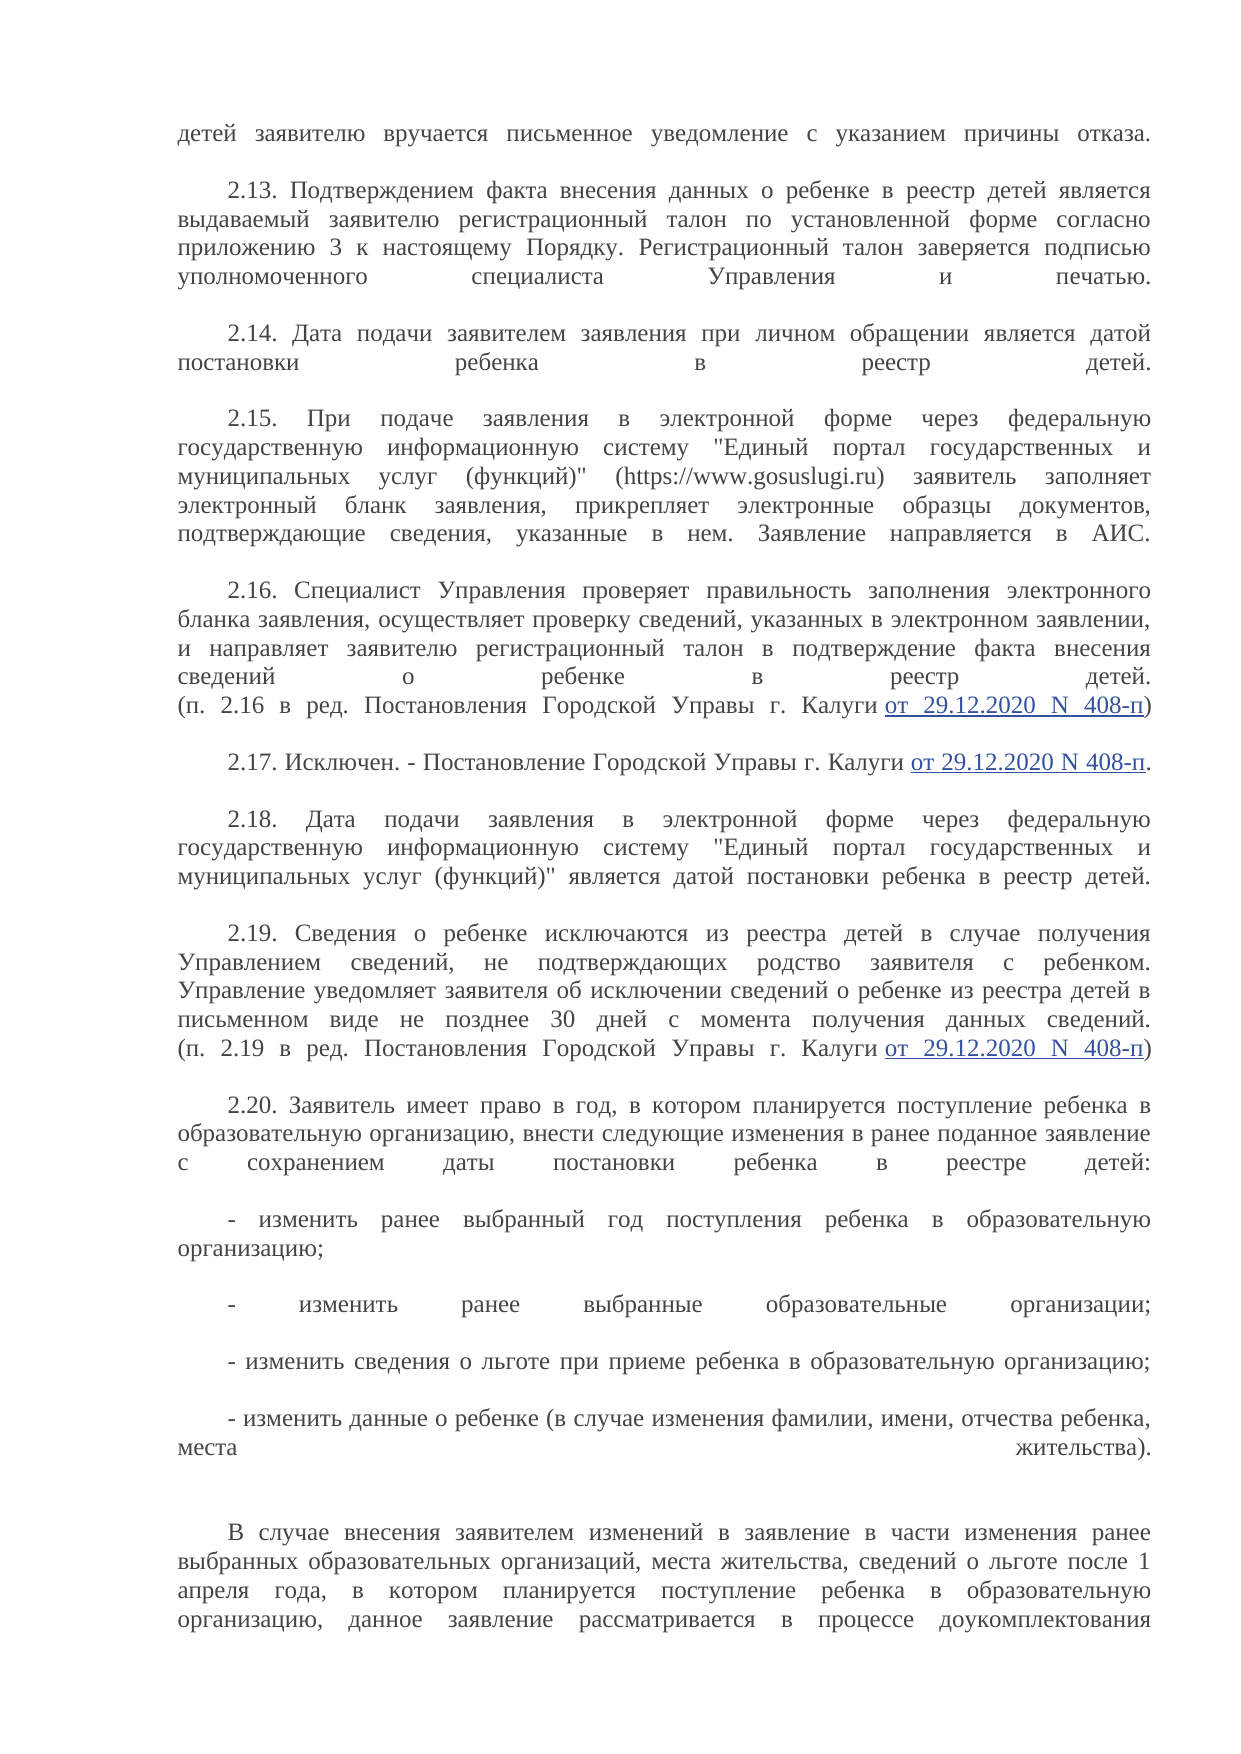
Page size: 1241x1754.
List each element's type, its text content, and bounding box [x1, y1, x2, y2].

text - изменить ранее выбранный год поступления ребенка в образовательную организацию; [177, 1204, 1152, 1289]
text - изменить ранее выбранные образовательные организации; [177, 1289, 1152, 1346]
text 2.20. Заявитель имеет право в год, в котором планируется поступление ребенка в образовательную организацию, внести следующие изменения в ранее поданное заявление с сохранением даты постановки ребенка в реестре детей: [177, 1090, 1152, 1204]
text 2.14. Дата подачи заявителем заявления при личном обращении является датой постановки ребенка в реестр детей. [177, 318, 1152, 403]
text - изменить данные о ребенке (в случае изменения фамилии, имени, отчества ребенка, места жительства). [177, 1403, 1152, 1489]
text 2.17. Исключен. - Постановление Городской Управы г. Калуги от 29.12.2020 N 408-п. [177, 747, 1152, 804]
text 2.16. Специалист Управления проверяет правильность заполнения электронного бланка заявления, осуществляет проверку сведений, указанных в электронном заявлении, и направляет заявителю регистрационный талон в подтверждение факта внесения сведений о ребенке в реестр детей. (п. 2.16 в ред. Постановления Городской Управы г. Калуги от 29.12.2020 N 408-п) [177, 575, 1152, 747]
text 2.18. Дата подачи заявления в электронной форме через федеральную государственную информационную систему "Единый портал государственных и муниципальных услуг (функций)" является датой постановки ребенка в реестр детей. [177, 804, 1152, 918]
text - изменить сведения о льготе при приеме ребенка в образовательную организацию; [177, 1346, 1152, 1403]
text 2.19. Сведения о ребенке исключаются из реестра детей в случае получения Управлением сведений, не подтверждающих родство заявителя с ребенком. Управление уведомляет заявителя об исключении сведений о ребенке из реестра детей в письменном виде не позднее 30 дней с момента получения данных сведений. (п. 2.19 в ред. Постановления Городской Управы г. Калуги от 29.12.2020 N 408-п) [177, 918, 1152, 1090]
text 2.15. При подаче заявления в электронной форме через федеральную государственную информационную систему "Единый портал государственных и муниципальных услуг (функций)" (https://www.gosuslugi.ru) заявитель заполняет электронный бланк заявления, прикрепляет электронные образцы документов, подтверждающие сведения, указанные в нем. Заявление направляется в АИС. [177, 403, 1152, 575]
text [177, 118, 1152, 175]
text 2.13. Подтверждением факта внесения данных о ребенке в реестр детей является выдаваемый заявителю регистрационный талон по установленной форме согласно приложению 3 к настоящему Порядку. Регистрационный талон заверяется подписью уполномоченного специалиста Управления и печатью. [177, 175, 1152, 318]
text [177, 1517, 1152, 1632]
